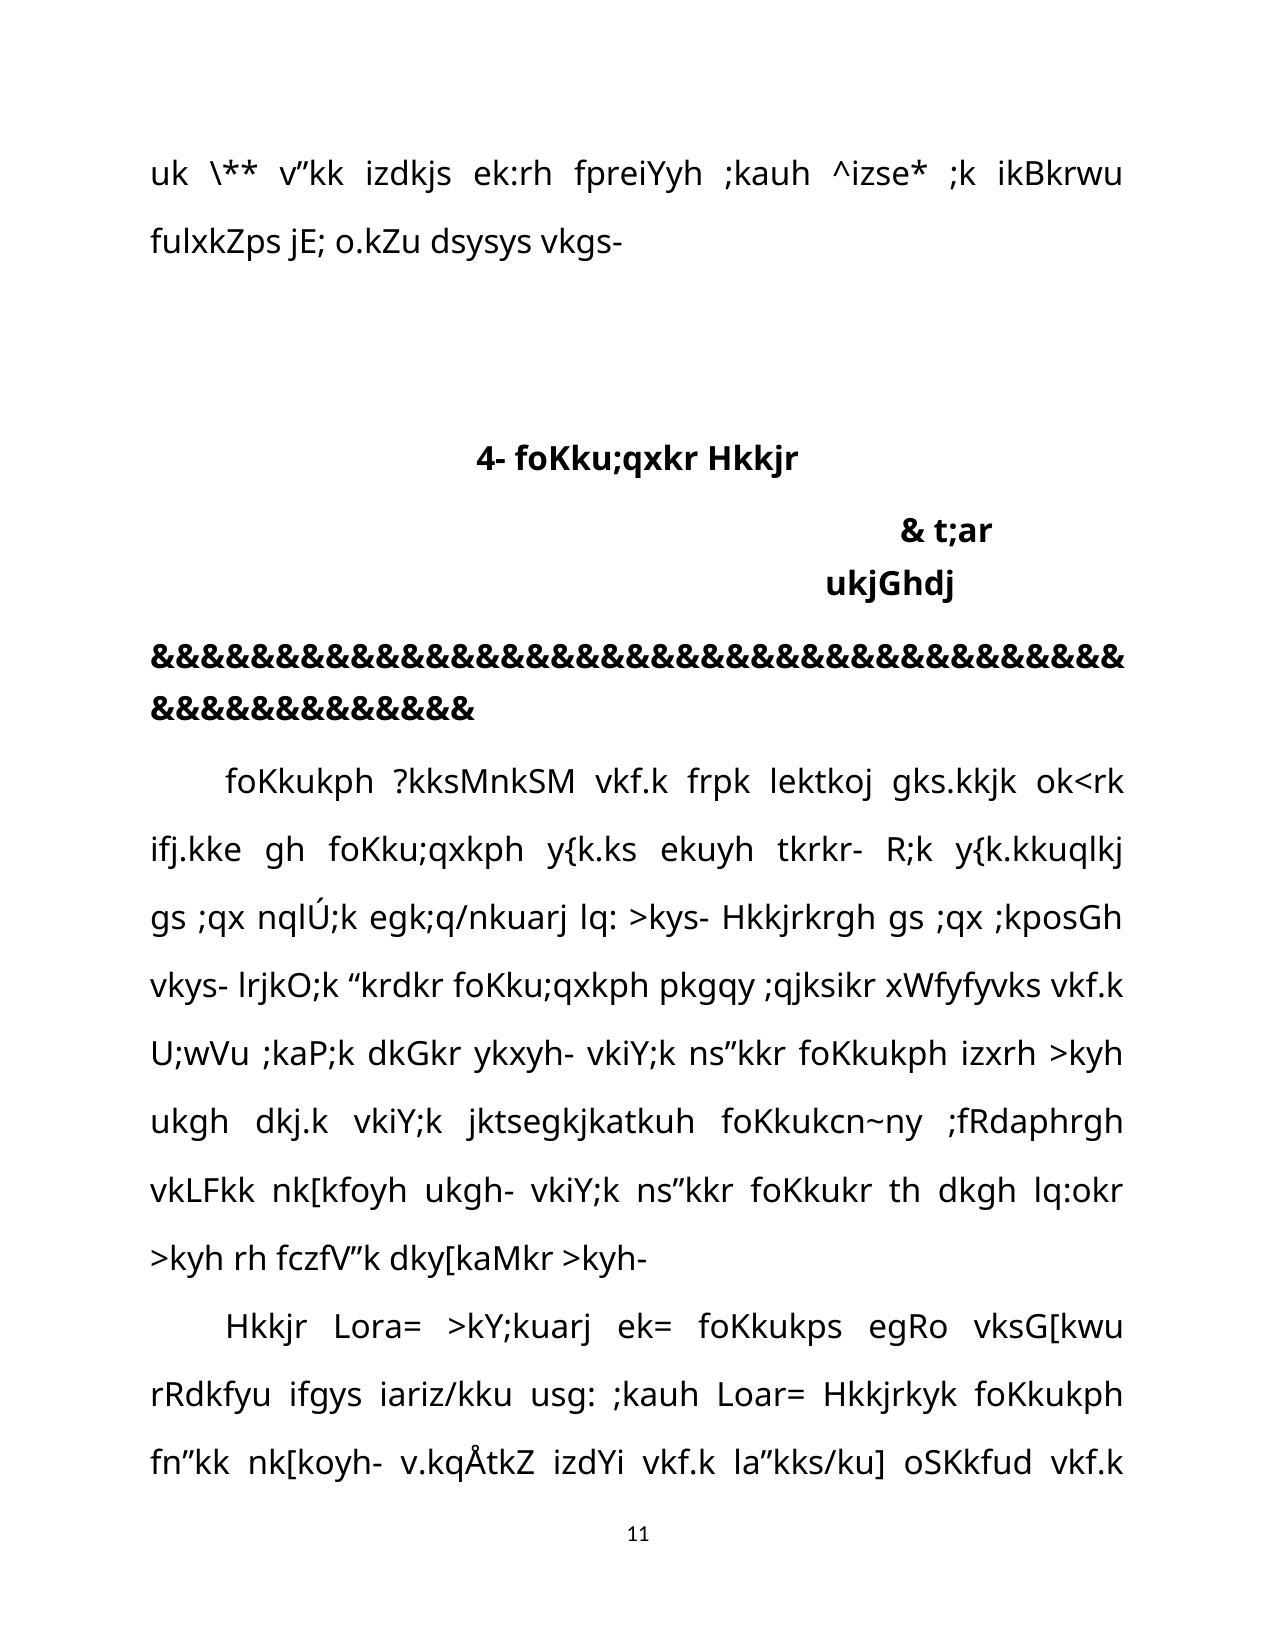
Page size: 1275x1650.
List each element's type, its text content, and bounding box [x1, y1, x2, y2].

text & t;ar ukjGhdj [825, 507, 1125, 605]
text 4- foKku;qxkr Hkkjr [150, 434, 1125, 480]
text &&&&&&&&&&&&&&&&&&&&&&&&&&&&&&&&&&&&&&&&&&&&&&&&&&&& [150, 632, 1125, 730]
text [150, 150, 1125, 263]
text foKkukph ?kksMnkSM vkf.k frpk lektkoj gks.kkjk ok<rk ifj.kke gh foKku;qxkph y{k.ks ekuyh tkrkr- R;k y{k.kkuqlkj gs ;qx nqlÚ;k egk;q/nkuarj lq: >kys- Hkkjrkrgh gs ;qx ;kposGh vkys- lrjkO;k “krdkr foKku;qxkph pkgqy ;qjksikr xWfyfyvks vkf.k U;wVu ;kaP;k dkGkr ykxyh- vkiY;k ns”kkr foKkukph izxrh >kyh ukgh dkj.k vkiY;k jktsegkjkatkuh foKkukcn~ny ;fRdaphrgh vkLFkk nk[kfoyh ukgh- vkiY;k ns”kkr foKkukr th dkgh lq:okr >kyh rh fczfV”k dky[kaMkr >kyh- [150, 758, 1125, 1280]
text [150, 1303, 1125, 1484]
